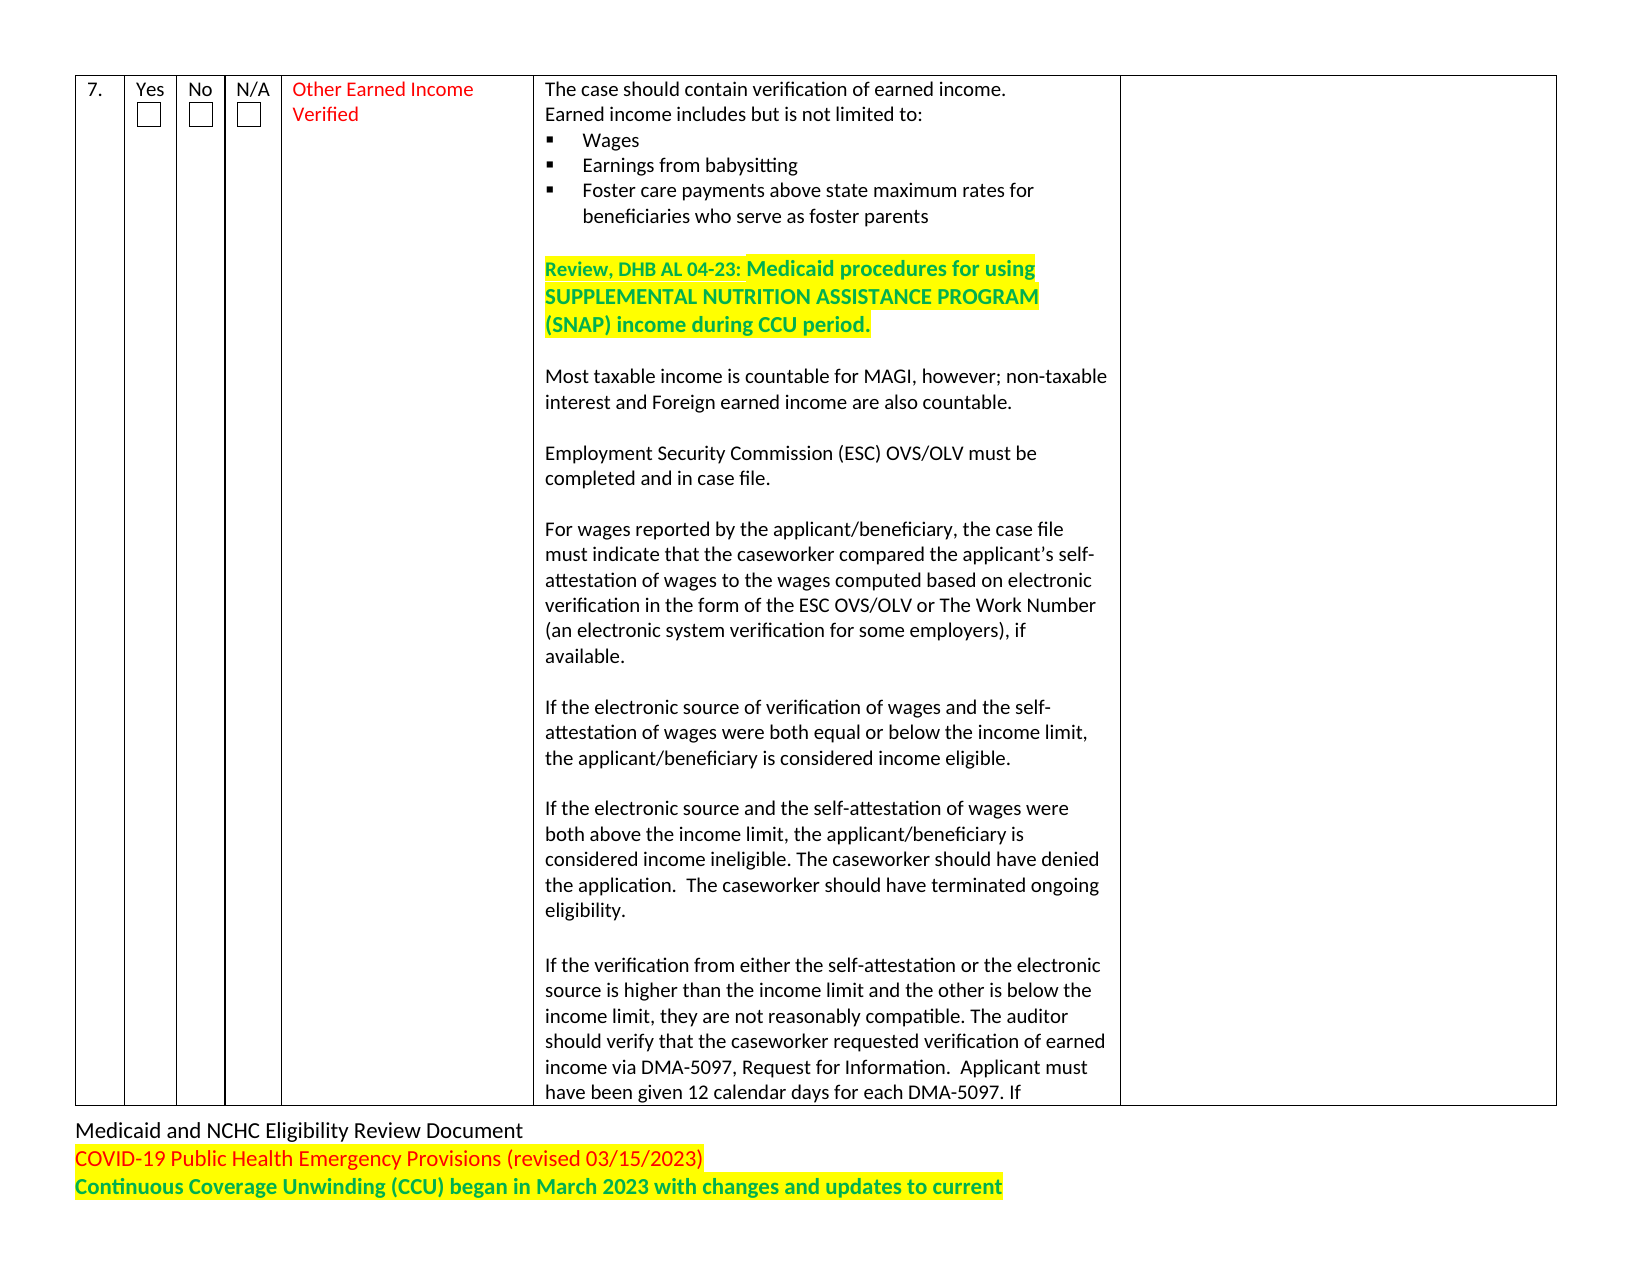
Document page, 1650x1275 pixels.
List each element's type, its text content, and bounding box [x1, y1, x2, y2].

table_cell No [177, 76, 224, 1105]
table_cell N/A [226, 76, 281, 1105]
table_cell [282, 76, 533, 1105]
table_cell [534, 76, 1120, 1105]
table_cell 7. [76, 76, 124, 1105]
table_cell [1121, 76, 1556, 1105]
table_cell Yes [125, 76, 176, 1105]
